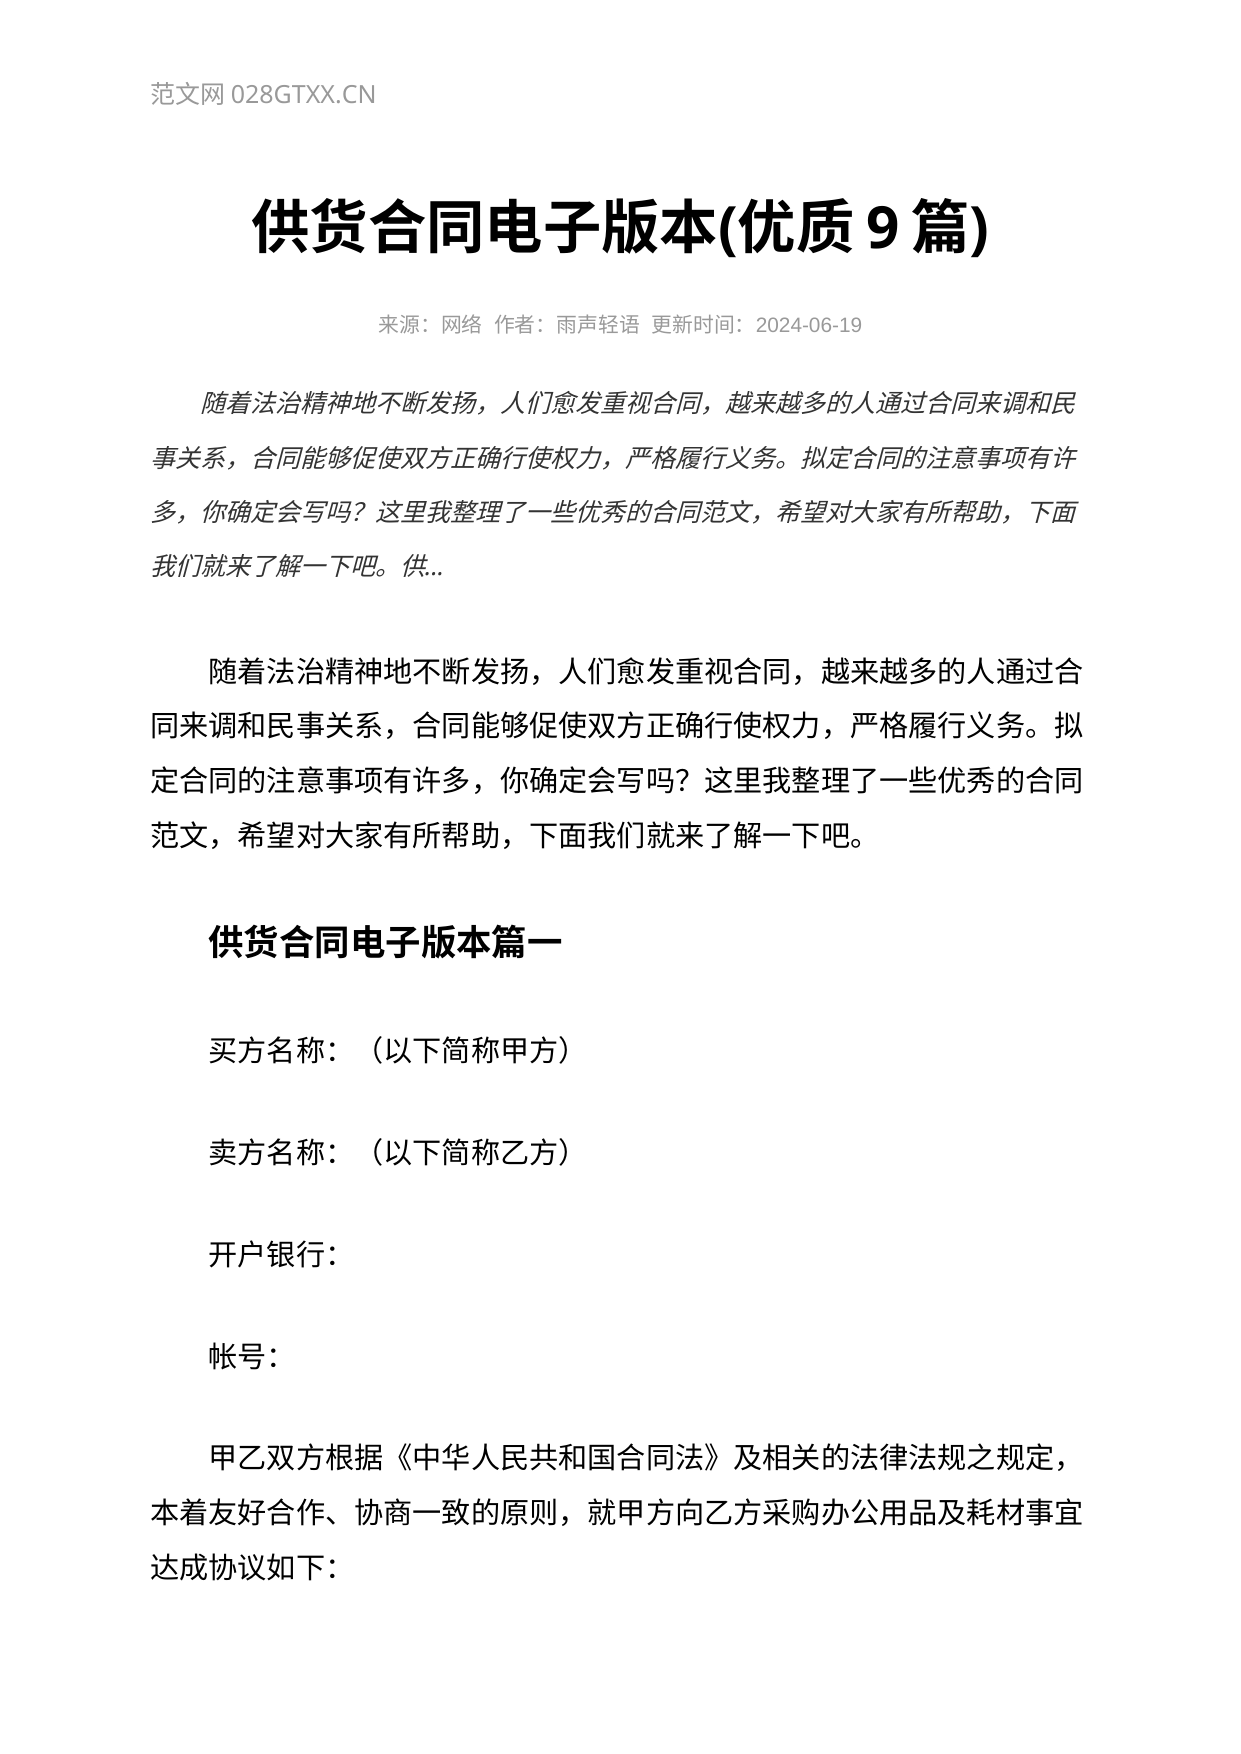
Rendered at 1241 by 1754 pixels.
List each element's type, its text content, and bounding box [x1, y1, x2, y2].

text 帐号： [150, 1333, 1090, 1376]
subtitle 供货合同电子版本(优质9篇) [150, 181, 1090, 266]
text 卖方名称：（以下简称乙方） [150, 1130, 1090, 1172]
text 随着法治精神地不断发扬，人们愈发重视合同，越来越多的人通过合同来调和民事关系，合同能够促使双方正确行使权力，严格履行义务。拟定合同的注意事项有许多，你确定会写吗？这里我整理了一些优秀的合同范文，希望对大家有所帮助，下面我们就来了解一下吧。 [150, 648, 1090, 855]
text 开户银行： [150, 1232, 1090, 1274]
text 买方名称：（以下简称甲方） [150, 1028, 1090, 1070]
text 来源：网络 作者：雨声轻语 更新时间：2024-06-19 [150, 313, 1090, 337]
text 甲乙双方根据《中华人民共和国合同法》及相关的法律法规之规定，本着友好合作、协商一致的原则，就甲方向乙方采购办公用品及耗材事宜达成协议如下： [150, 1435, 1090, 1587]
text 随着法治精神地不断发扬，人们愈发重视合同，越来越多的人通过合同来调和民事关系，合同能够促使双方正确行使权力，严格履行义务。拟定合同的注意事项有许多，你确定会写吗？这里我整理了一些优秀的合同范文，希望对大家有所帮助，下面我们就来了解一下吧。供... [150, 384, 1090, 583]
text 供货合同电子版本篇一 [150, 914, 1090, 966]
